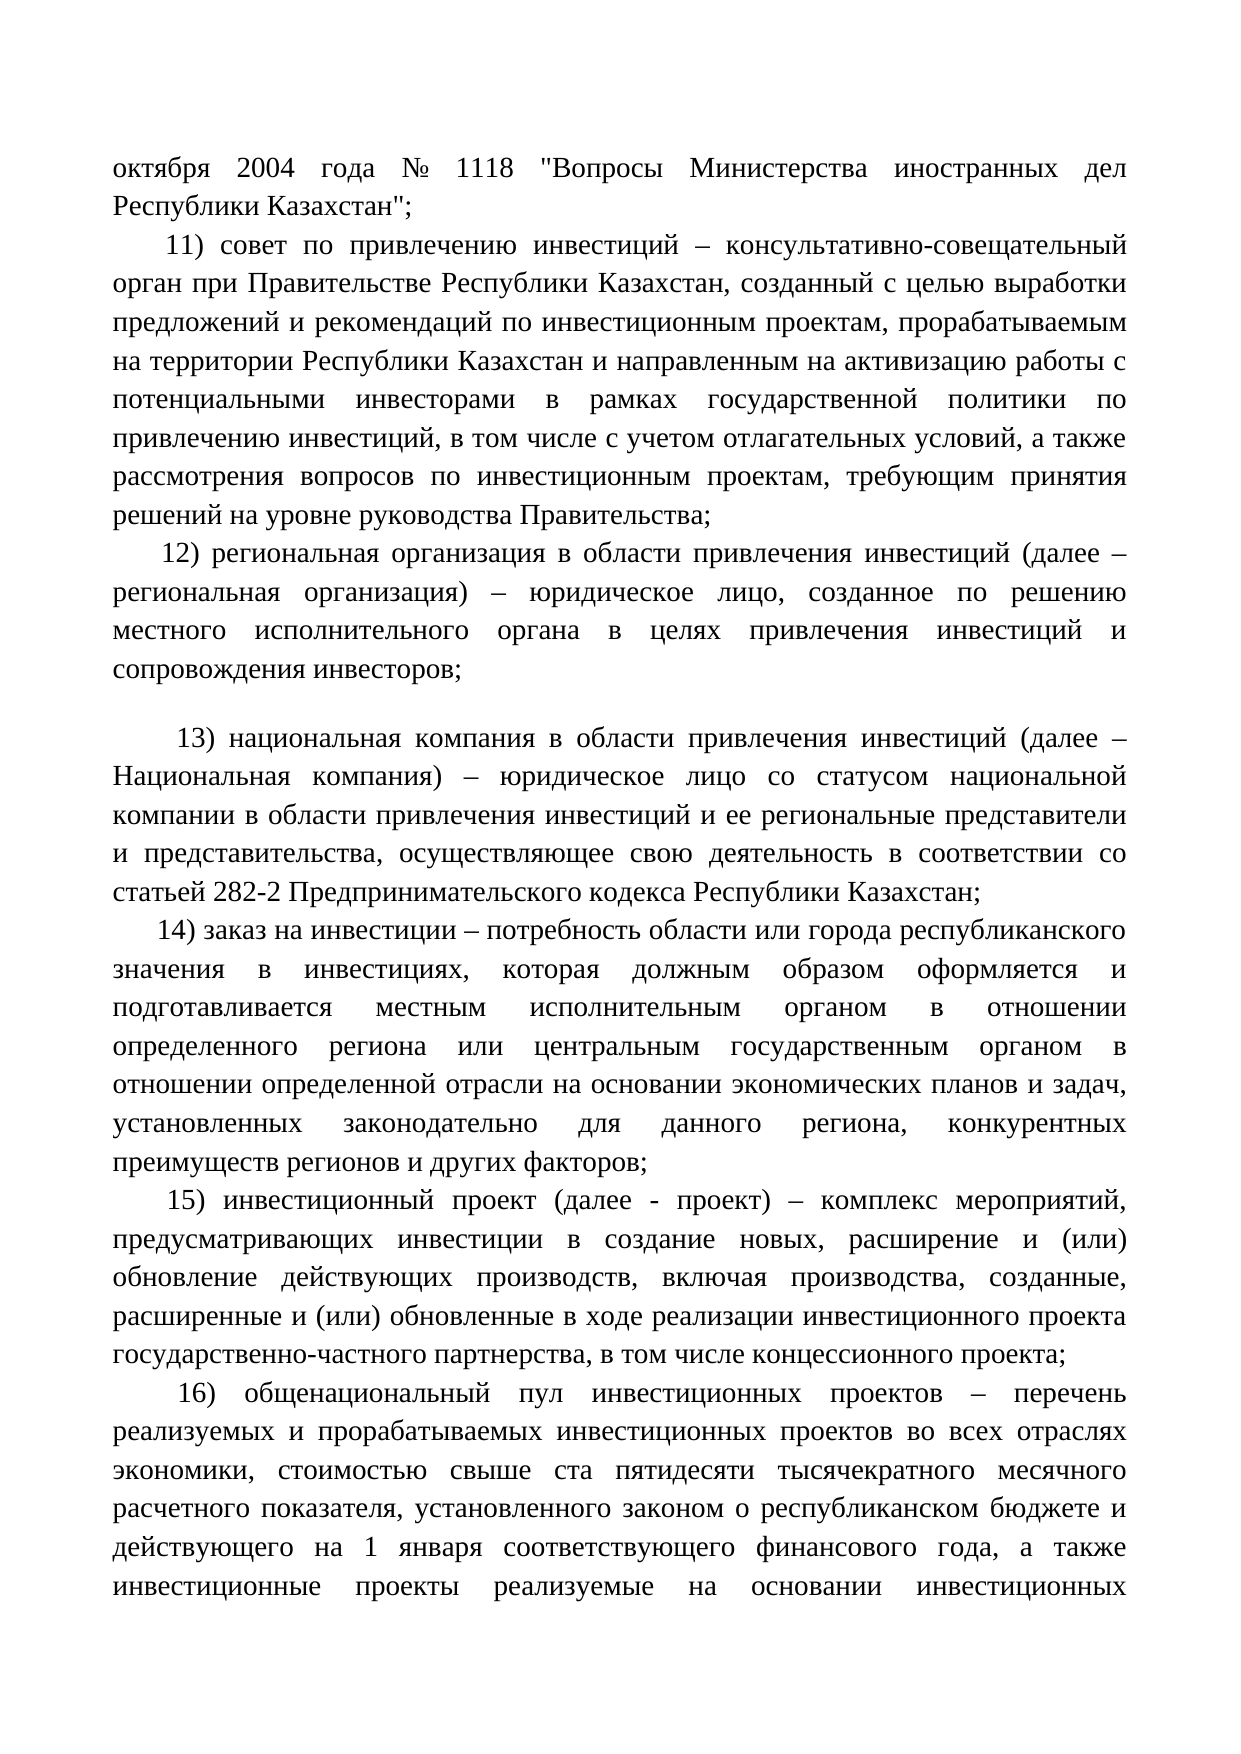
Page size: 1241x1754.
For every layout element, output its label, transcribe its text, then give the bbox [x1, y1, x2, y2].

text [112, 1375, 1128, 1601]
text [112, 150, 1128, 222]
text 12) региональная организация в области привлечения инвестиций (далее – региональная организация) – юридическое лицо, созданное по решению местного исполнительного органа в целях привлечения инвестиций и сопровождения инвесторов; [112, 535, 1128, 684]
text 13) национальная компания в области привлечения инвестиций (далее – Национальная компания) – юридическое лицо со статусом национальной компании в области привлечения инвестиций и ее региональные представители и представительства, осуществляющее свою деятельность в соответствии со статьей 282-2 Предпринимательского кодекса Республики Казахстан; [112, 720, 1128, 907]
text 14) заказ на инвестиции – потребность области или города республиканского значения в инвестициях, которая должным образом оформляется и подготавливается местным исполнительным органом в отношении определенного региона или центральным государственным органом в отношении определенной отрасли на основании экономических планов и задач, установленных законодательно для данного региона, конкурентных преимуществ регионов и других факторов; [112, 912, 1128, 1177]
text 15) инвестиционный проект (далее - проект) – комплекс мероприятий, предусматривающих инвестиции в создание новых, расширение и (или) обновление действующих производств, включая производства, созданные, расширенные и (или) обновленные в ходе реализации инвестиционного проекта государственно-частного партнерства, в том числе концессионного проекта; [112, 1182, 1128, 1370]
text 11) совет по привлечению инвестиций – консультативно-совещательный орган при Правительстве Республики Казахстан, созданный с целью выработки предложений и рекомендаций по инвестиционным проектам, прорабатываемым на территории Республики Казахстан и направленным на активизацию работы с потенциальными инвесторами в рамках государственной политики по привлечению инвестиций, в том числе с учетом отлагательных условий, а также рассмотрения вопросов по инвестиционным проектам, требующим принятия решений на уровне руководства Правительства; [112, 227, 1128, 530]
